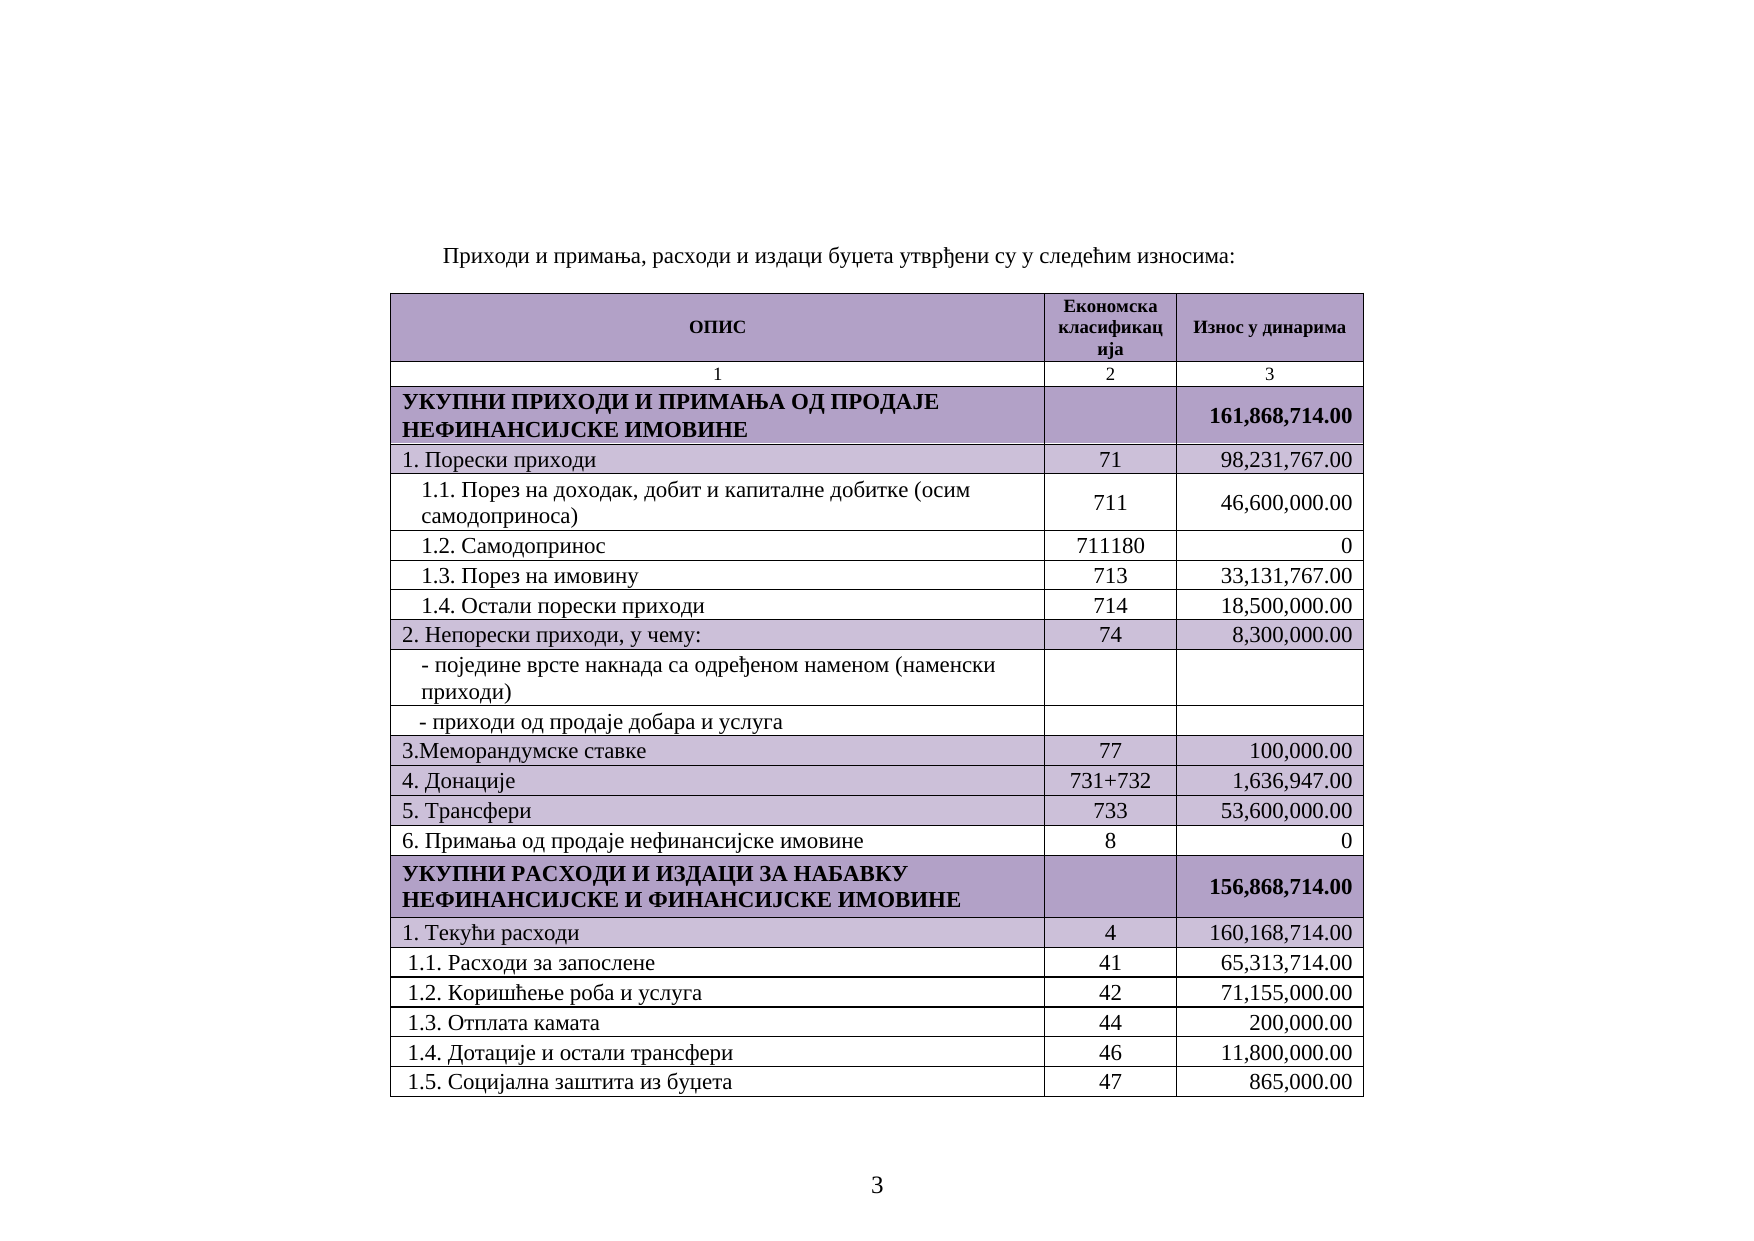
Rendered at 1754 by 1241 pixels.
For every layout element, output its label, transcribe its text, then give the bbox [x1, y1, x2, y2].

table_cell 1.1. Порез на доходак, добит и капиталне добитке (осим самодоприноса) [391, 474, 1044, 529]
table_cell [1177, 706, 1363, 735]
table_cell 2 [1045, 362, 1176, 386]
table_cell 8 [1045, 826, 1176, 855]
table_cell [1045, 650, 1176, 705]
table_cell 41 [1045, 948, 1176, 976]
table_cell 3 [1177, 362, 1363, 386]
table_header ОПИС [391, 294, 1044, 361]
table_cell 161,868,714.00 [1177, 387, 1363, 443]
table_cell 8,300,000.00 [1177, 620, 1363, 649]
table_cell 1.4. Дотације и остали трансфери [391, 1037, 1044, 1066]
table_cell 18,500,000.00 [1177, 590, 1363, 619]
table_cell 4 [1045, 918, 1176, 947]
table_cell 74 [1045, 620, 1176, 649]
table_cell 71,155,000.00 [1177, 978, 1363, 1006]
table_cell 731+732 [1045, 766, 1176, 795]
table_cell 714 [1045, 590, 1176, 619]
table_cell 65,313,714.00 [1177, 948, 1363, 976]
table_cell 5. Трансфери [391, 796, 1044, 825]
table_cell 865,000.00 [1177, 1067, 1363, 1096]
table_cell 1,636,947.00 [1177, 766, 1363, 795]
table_cell 1.3. Отплата камата [391, 1008, 1044, 1036]
table_cell [1177, 650, 1363, 705]
table_cell 1.2. Самодопринос [391, 531, 1044, 559]
table_cell 46,600,000.00 [1177, 474, 1363, 529]
table_cell 711 [1045, 474, 1176, 529]
table_cell [1045, 856, 1176, 917]
table_cell УКУПНИ РАСХОДИ И ИЗДАЦИ ЗА НАБАВКУ НЕФИНАНСИЈСКЕ И ФИНАНСИЈСКЕ ИМОВИНЕ [391, 856, 1044, 917]
table_cell 733 [1045, 796, 1176, 825]
table_cell 1 [391, 362, 1044, 386]
table_cell 1.2. Коришћење роба и услуга [391, 978, 1044, 1006]
table_cell 711180 [1045, 531, 1176, 559]
table_cell УКУПНИ ПРИХОДИ И ПРИМАЊА ОД ПРОДАЈЕ НЕФИНАНСИЈСКЕ ИМОВИНЕ [391, 387, 1044, 443]
table_cell 53,600,000.00 [1177, 796, 1363, 825]
table_cell 4. Донације [391, 766, 1044, 795]
table_cell 2. Непорески приходи, у чему: [391, 620, 1044, 649]
table_cell 1. Порески приходи [391, 445, 1044, 473]
table_cell [1045, 706, 1176, 735]
table_cell 47 [1045, 1067, 1176, 1096]
table_cell 160,168,714.00 [1177, 918, 1363, 947]
table_cell 42 [1045, 978, 1176, 1006]
text Приходи и примања, расходи и издаци буџета утврђени су у следећим износима: [369, 242, 1606, 268]
table_cell 1.3. Порез на имовину [391, 561, 1044, 589]
table_cell 0 [1177, 531, 1363, 559]
table_cell 98,231,767.00 [1177, 445, 1363, 473]
table_cell 33,131,767.00 [1177, 561, 1363, 589]
table_header Износ у динарима [1177, 294, 1363, 361]
table_cell 200,000.00 [1177, 1008, 1363, 1036]
table_cell 3.Меморандумске ставке [391, 736, 1044, 765]
table_cell - приходи од продаје добара и услуга [391, 706, 1044, 735]
table_cell 77 [1045, 736, 1176, 765]
table_cell [1045, 387, 1176, 443]
table_cell 1.1. Расходи за запослене [391, 948, 1044, 976]
table_cell 0 [1177, 826, 1363, 855]
table_cell 6. Примања од продаје нефинансијске имовине [391, 826, 1044, 855]
table_cell 713 [1045, 561, 1176, 589]
table_cell 100,000.00 [1177, 736, 1363, 765]
table_cell 1. Текући расходи [391, 918, 1044, 947]
table_cell 156,868,714.00 [1177, 856, 1363, 917]
table_cell 44 [1045, 1008, 1176, 1036]
table_cell - поједине врсте накнада са одређеном наменом (наменски приходи) [391, 650, 1044, 705]
table_cell 1.5. Социјална заштита из буџета [391, 1067, 1044, 1096]
table_cell 1.4. Остали порески приходи [391, 590, 1044, 619]
table_cell 11,800,000.00 [1177, 1037, 1363, 1066]
table_header Економска класификација [1045, 294, 1176, 361]
table_cell 46 [1045, 1037, 1176, 1066]
table_cell 71 [1045, 445, 1176, 473]
